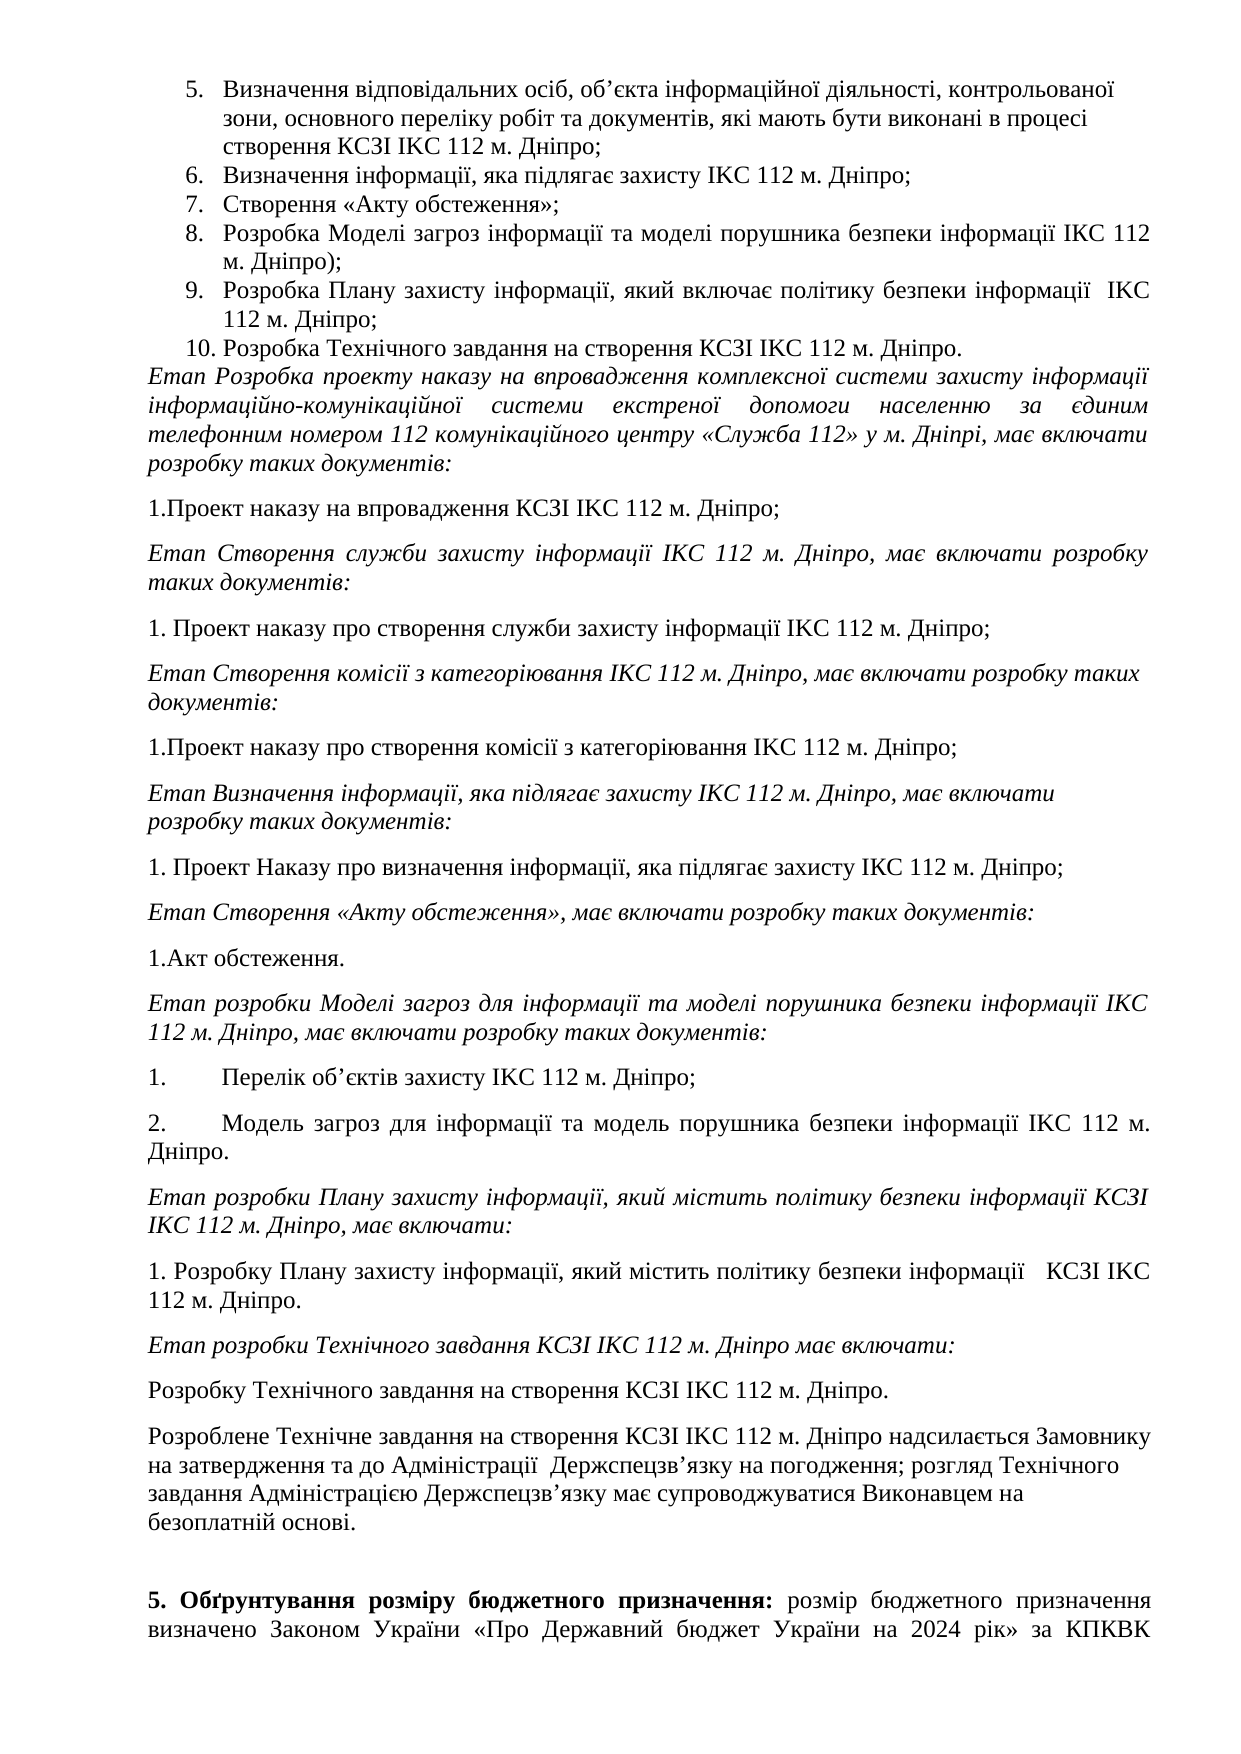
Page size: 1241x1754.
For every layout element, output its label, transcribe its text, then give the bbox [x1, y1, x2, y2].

list Створення «Акту обстеження»; [185, 189, 1152, 218]
text 1.Акт обстеження. [148, 943, 1152, 971]
text 1. Перелік об’єктів захисту IKC 112 м. Дніпро; [148, 1062, 1152, 1091]
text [148, 1586, 1152, 1643]
text Розроблене Технічне завдання на створення КСЗІ IKC 112 м. Дніпро надсилається Замовнику на затвердження та до Адміністрації Держспецзв’язку на погодження; розгляд Технічного завдання Адміністрацією Держспецзв’язку має супроводжуватися Виконавцем на безоплатній основі. [148, 1421, 1152, 1536]
text Етап розробки Технічного завдання КСЗІ IKC 112 м. Дніпро має включати: [148, 1330, 1152, 1359]
list Розробка Технічного завдання на створення КСЗІ IKC 112 м. Дніпро. [185, 333, 1152, 361]
list Визначення інформації, яка підлягає захисту IKC 112 м. Дніпро; [185, 160, 1152, 189]
text Етап розробки Плану захисту інформації, який містить політику безпеки інформації КСЗІ IKC 112 м. Дніпро, має включати: [148, 1182, 1152, 1239]
text Етап Створення «Акту обстеження», має включати розробку таких документів: [148, 897, 1152, 926]
text Етап Розробка проекту наказу на впровадження комплексної системи захисту інформації інформаційно-комунікаційної системи екстреної допомоги населенню за єдиним телефонним номером 112 комунікаційного центру «Служба 112» у м. Дніпрі, має включати розробку таких документів: [148, 361, 1152, 476]
text Розробку Технічного завдання на створення КСЗІ IKC 112 м. Дніпро. [148, 1376, 1152, 1404]
text Етап Визначення інформації, яка підлягає захисту ІКС 112 м. Дніпро, має включати розробку таких документів: [148, 778, 1152, 835]
list Розробка Моделі загроз інформації та моделі порушника безпеки інформації ІКС 112 м. Дніпро); [185, 218, 1152, 275]
text Етап розробки Moдeлi загроз для інформації та моделі nopyшника безпеки інформації IKC 112 м. Дніпро, має включати розробку таких документів: [148, 988, 1152, 1046]
list Визначення відповідальних осіб, об’єкта інформаційної діяльності, контрольованої зони, основного переліку робіт та документів, які мають бути виконані в процесі створення КСЗІ IKC 112 м. Дніпро; [185, 74, 1152, 160]
text 1. Проект Наказу про визначення інформації, яка підлягає захисту ІКС 112 м. Дніпро; [148, 852, 1152, 881]
text 1.Проект наказу на впровадження КСЗІ IKC 112 м. Дніпро; [148, 493, 1152, 522]
text 1. Проект наказу про створення служби захисту інформації IKC 112 м. Дніпро; [148, 613, 1152, 641]
text 2. Модель загроз для інформації та модель порушника безпеки інформації IKC 112 м. Дніпро. [148, 1108, 1152, 1165]
list Розробка Плану захисту інформації, який включає політику безпеки інформації IKC 112 м. Дніпро; [185, 275, 1152, 333]
text Етап Створення служби захисту інформації IKC 112 м. Дніпро, має включати розробку таких документів: [148, 538, 1152, 596]
text 1.Проект наказу про створення комісії з категоріювання IKC 112 м. Дніпро; [148, 732, 1152, 761]
text Етап Створення комісії з категоріювання ІКС 112 м. Дніпро, має включати розробку таких документів: [148, 658, 1152, 716]
text 1. Розробку Плану захисту інформації, який містить політику безпеки інформації КСЗІ IKC 112 м. Дніпро. [148, 1256, 1152, 1313]
